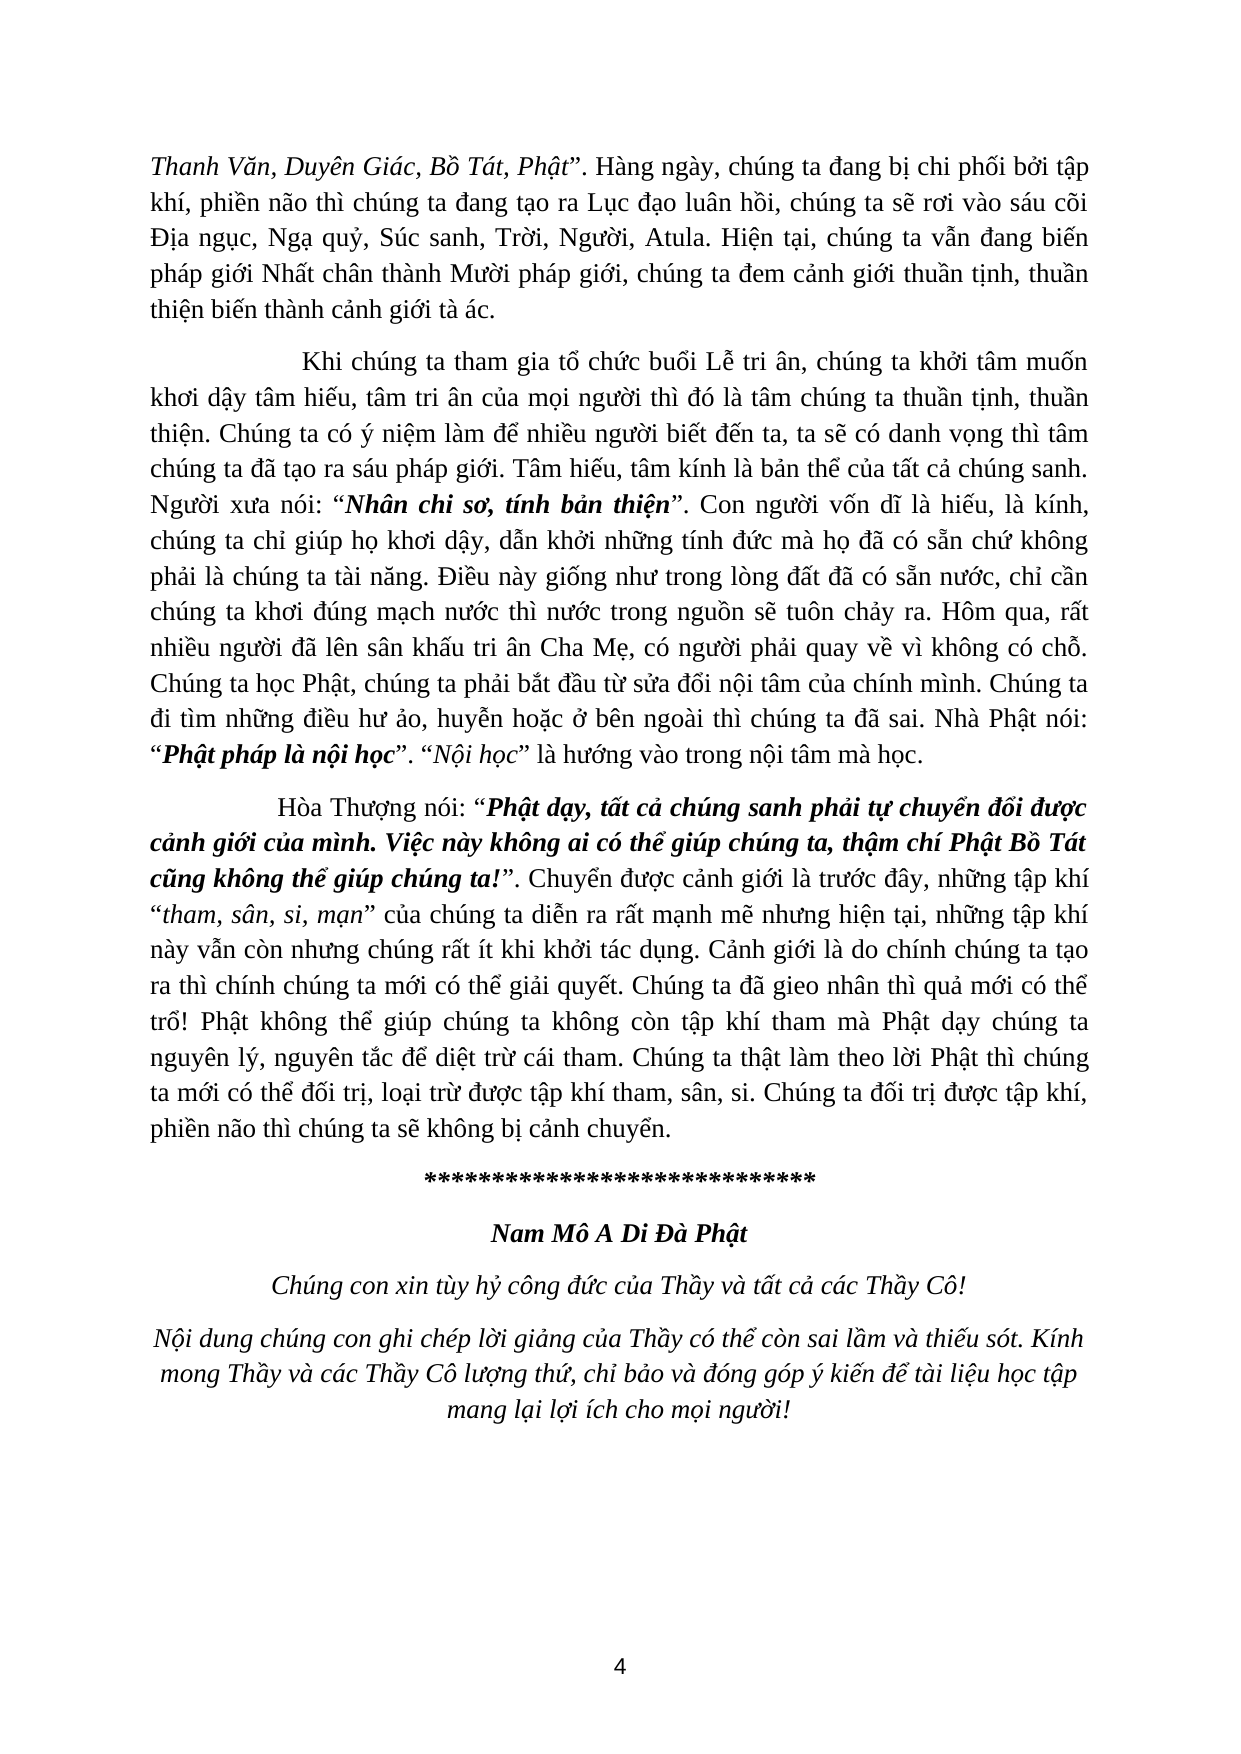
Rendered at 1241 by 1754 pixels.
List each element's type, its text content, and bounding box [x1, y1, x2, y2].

text Hòa Thượng nói: “Phật dạy, tất cả chúng sanh phải tự chuyển đổi được cảnh giới của mình. Việc này không ai có thể giúp chúng ta, thậm chí Phật Bồ Tát cũng không thể giúp chúng ta!”. Chuyển được cảnh giới là trước đây, những tập khí “tham, sân, si, mạn” của chúng ta diễn ra rất mạnh mẽ nhưng hiện tại, những tập khí này vẫn còn nhưng chúng rất ít khi khởi tác dụng. Cảnh giới là do chính chúng ta tạo ra thì chính chúng ta mới có thể giải quyết. Chúng ta đã gieo nhân thì quả mới có thể trổ! Phật không thể giúp chúng ta không còn tập khí tham mà Phật dạy chúng ta nguyên lý, nguyên tắc để diệt trừ cái tham. Chúng ta thật làm theo lời Phật thì chúng ta mới có thể đối trị, loại trừ được tập khí tham, sân, si. Chúng ta đối trị được tập khí, phiền não thì chúng ta sẽ không bị cảnh chuyển. [150, 791, 1090, 1143]
text Nam Mô A Di Đà Phật [150, 1217, 1090, 1248]
text Khi chúng ta tham gia tổ chức buổi Lễ tri ân, chúng ta khởi tâm muốn khơi dậy tâm hiếu, tâm tri ân của mọi người thì đó là tâm chúng ta thuần tịnh, thuần thiện. Chúng ta có ý niệm làm để nhiều người biết đến ta, ta sẽ có danh vọng thì tâm chúng ta đã tạo ra sáu pháp giới. Tâm hiếu, tâm kính là bản thể của tất cả chúng sanh. Người xưa nói: “Nhân chi sơ, tính bản thiện”. Con người vốn dĩ là hiếu, là kính, chúng ta chỉ giúp họ khơi dậy, dẫn khởi những tính đức mà họ đã có sẵn chứ không phải là chúng ta tài năng. Điều này giống như trong lòng đất đã có sẵn nước, chỉ cần chúng ta khơi đúng mạch nước thì nước trong nguồn sẽ tuôn chảy ra. Hôm qua, rất nhiều người đã lên sân khấu tri ân Cha Mẹ, có người phải quay về vì không có chỗ. Chúng ta học Phật, chúng ta phải bắt đầu từ sửa đổi nội tâm của chính mình. Chúng ta đi tìm những điều hư ảo, huyễn hoặc ở bên ngoài thì chúng ta đã sai. Nhà Phật nói: “Phật pháp là nội học”. “Nội học” là hướng vào trong nội tâm mà học. [150, 345, 1090, 769]
text Chúng con xin tùy hỷ công đức của Thầy và tất cả các Thầy Cô! [150, 1269, 1090, 1301]
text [150, 150, 1090, 324]
text ***************************** [150, 1165, 1090, 1196]
text Nội dung chúng con ghi chép lời giảng của Thầy có thể còn sai lầm và thiếu sót. Kính mong Thầy và các Thầy Cô lượng thứ, chỉ bảo và đóng góp ý kiến để tài liệu học tập mang lại lợi ích cho mọi người! [150, 1322, 1090, 1424]
